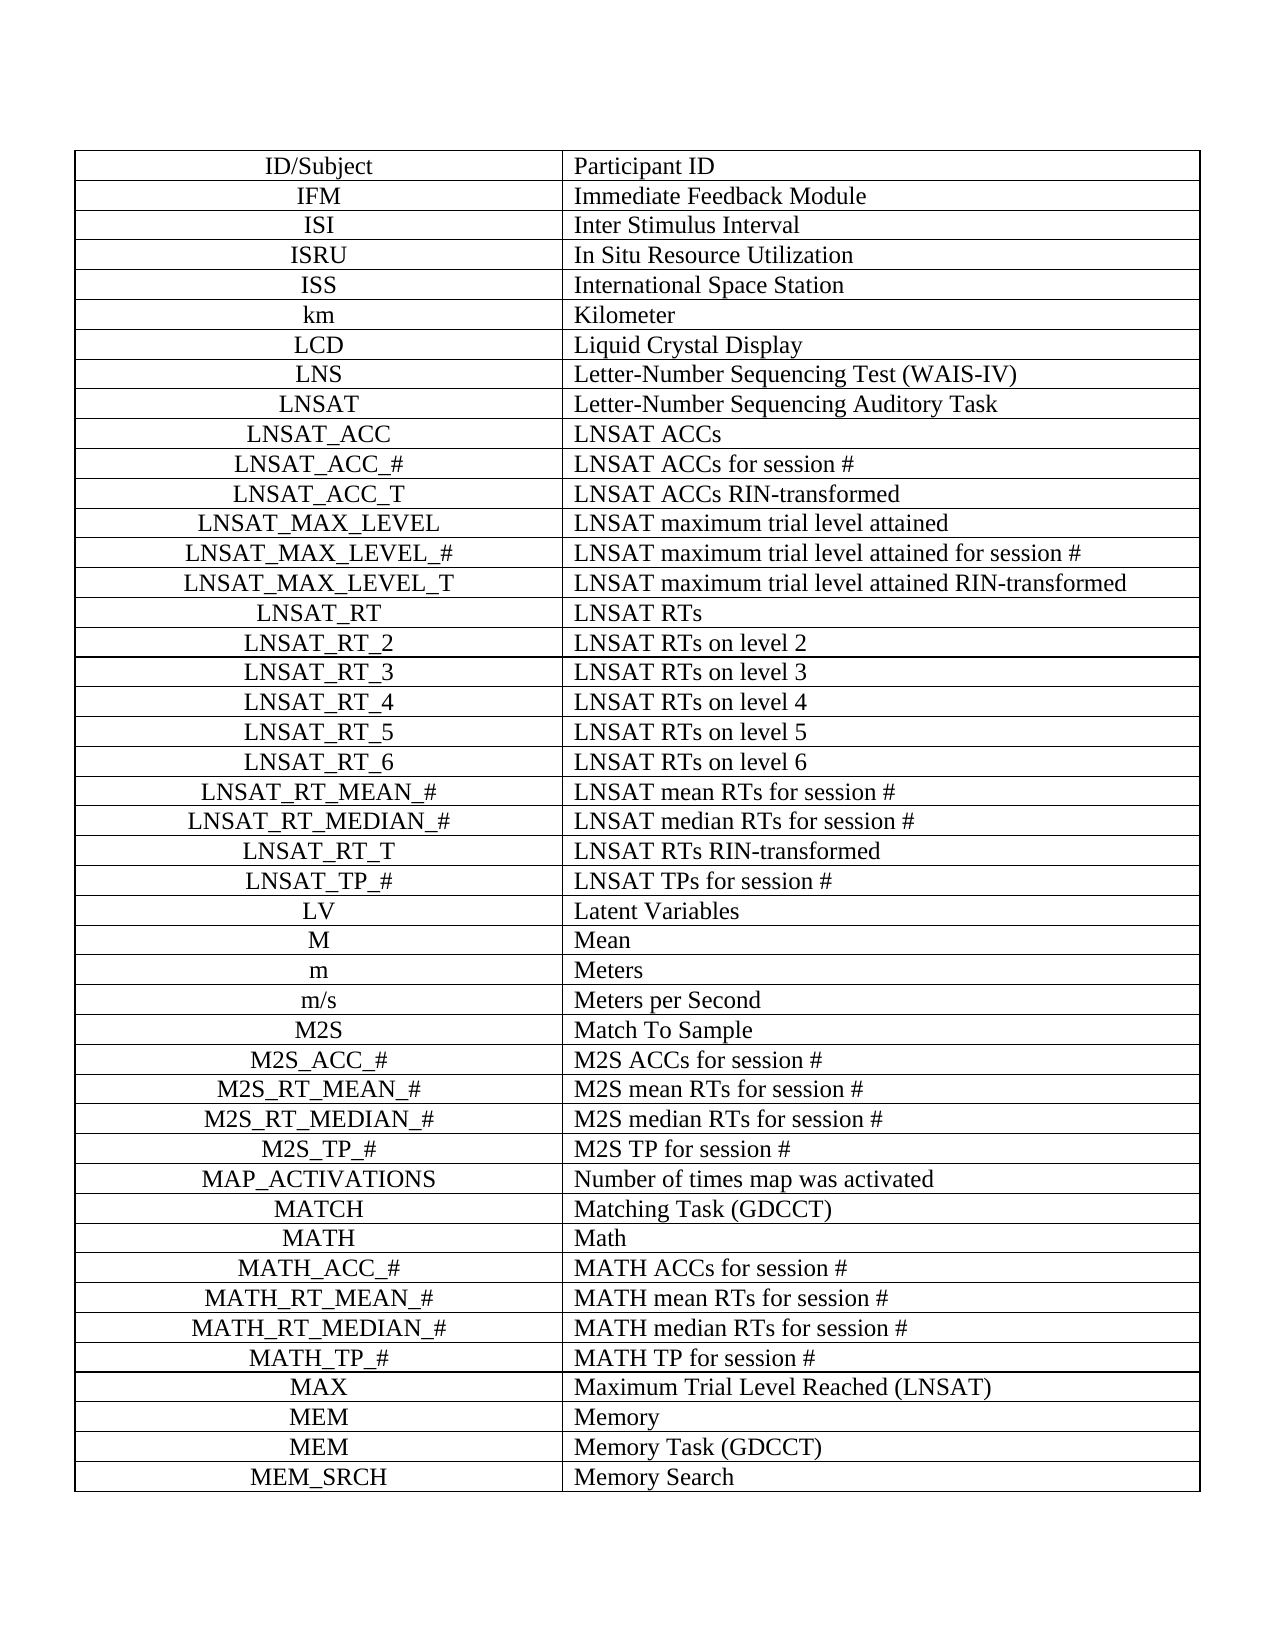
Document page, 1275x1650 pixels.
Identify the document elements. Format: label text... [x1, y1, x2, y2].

table_cell Latent Variables [563, 896, 1199, 924]
table_cell MATH median RTs for session # [563, 1313, 1199, 1342]
table_cell LNSAT [76, 389, 562, 418]
table_cell LNSAT_MAX_LEVEL [76, 509, 562, 537]
table_cell MATH_RT_MEAN_# [76, 1283, 562, 1312]
table_cell Number of times map was activated [563, 1164, 1199, 1193]
table_cell ISS [76, 270, 562, 299]
table_cell LNSAT maximum trial level attained [563, 509, 1199, 537]
table_cell ISI [76, 211, 562, 239]
table_cell MATH ACCs for session # [563, 1253, 1199, 1282]
table_cell LNSAT maximum trial level attained for session # [563, 538, 1199, 567]
table_cell Kilometer [563, 300, 1199, 329]
table_cell LNSAT_RT_MEAN_# [76, 777, 562, 805]
table_cell M2S mean RTs for session # [563, 1075, 1199, 1103]
table_cell LNSAT_MAX_LEVEL_# [76, 538, 562, 567]
table_cell LNSAT_ACC_T [76, 479, 562, 507]
table_cell LNSAT TPs for session # [563, 866, 1199, 895]
table_cell LNSAT_RT_MEDIAN_# [76, 806, 562, 835]
table_cell LNSAT RTs on level 4 [563, 687, 1199, 716]
table_cell Memory Task (GDCCT) [563, 1432, 1199, 1461]
table_cell LNSAT_RT_T [76, 836, 562, 865]
table_cell LCD [76, 330, 562, 358]
table_cell LNS [76, 360, 562, 388]
table_cell m/s [76, 985, 562, 1014]
table_cell MAX [76, 1373, 562, 1401]
table_cell LNSAT_RT_2 [76, 628, 562, 656]
table_cell LNSAT RTs [563, 598, 1199, 627]
table_cell LNSAT median RTs for session # [563, 806, 1199, 835]
table_cell Match To Sample [563, 1015, 1199, 1044]
table_cell LNSAT RTs on level 5 [563, 717, 1199, 746]
table_cell LNSAT_RT_5 [76, 717, 562, 746]
table_cell M2S ACCs for session # [563, 1045, 1199, 1073]
table_cell Memory [563, 1402, 1199, 1431]
table_cell MATH_ACC_# [76, 1253, 562, 1282]
table_cell MEM [76, 1432, 562, 1461]
table_cell ID/Subject [76, 151, 562, 180]
table_cell Meters [563, 955, 1199, 984]
table_cell In Situ Resource Utilization [563, 240, 1199, 269]
table_cell LNSAT_RT_4 [76, 687, 562, 716]
table_cell M2S_RT_MEAN_# [76, 1075, 562, 1103]
table_cell MATCH [76, 1194, 562, 1222]
table_cell MATH mean RTs for session # [563, 1283, 1199, 1312]
table_cell m [76, 955, 562, 984]
table_cell Memory Search [563, 1462, 1199, 1491]
table_cell LNSAT RTs on level 6 [563, 747, 1199, 776]
table_cell LNSAT maximum trial level attained RIN-transformed [563, 568, 1199, 597]
table_cell MEM_SRCH [76, 1462, 562, 1491]
table_cell M [76, 926, 562, 954]
table_cell MATH_TP_# [76, 1343, 562, 1371]
table_cell Letter-Number Sequencing Auditory Task [563, 389, 1199, 418]
table_cell LNSAT ACCs RIN-transformed [563, 479, 1199, 507]
table_cell Immediate Feedback Module [563, 181, 1199, 209]
table_cell MAP_ACTIVATIONS [76, 1164, 562, 1193]
table_cell M2S_ACC_# [76, 1045, 562, 1073]
table_cell M2S median RTs for session # [563, 1104, 1199, 1133]
table_cell Maximum Trial Level Reached (LNSAT) [563, 1373, 1199, 1401]
table_cell LV [76, 896, 562, 924]
table_cell Matching Task (GDCCT) [563, 1194, 1199, 1222]
table_cell MEM [76, 1402, 562, 1431]
table_cell MATH [76, 1224, 562, 1252]
table_cell LNSAT_RT_6 [76, 747, 562, 776]
table_cell LNSAT ACCs for session # [563, 449, 1199, 478]
table_cell Liquid Crystal Display [563, 330, 1199, 358]
table_cell Mean [563, 926, 1199, 954]
table_cell Letter-Number Sequencing Test (WAIS-IV) [563, 360, 1199, 388]
table_cell International Space Station [563, 270, 1199, 299]
table_cell LNSAT ACCs [563, 419, 1199, 448]
table_cell IFM [76, 181, 562, 209]
table_cell ISRU [76, 240, 562, 269]
table_cell LNSAT_RT [76, 598, 562, 627]
table_cell LNSAT RTs on level 2 [563, 628, 1199, 656]
table_cell Meters per Second [563, 985, 1199, 1014]
table_cell LNSAT RTs on level 3 [563, 658, 1199, 686]
table_cell LNSAT_ACC [76, 419, 562, 448]
table_cell MATH_RT_MEDIAN_# [76, 1313, 562, 1342]
table_cell km [76, 300, 562, 329]
table_cell Participant ID [563, 151, 1199, 180]
table_cell Math [563, 1224, 1199, 1252]
table_cell LNSAT_TP_# [76, 866, 562, 895]
table_cell LNSAT_MAX_LEVEL_T [76, 568, 562, 597]
table_cell MATH TP for session # [563, 1343, 1199, 1371]
table_cell LNSAT_ACC_# [76, 449, 562, 478]
table_cell LNSAT_RT_3 [76, 658, 562, 686]
table_cell M2S TP for session # [563, 1134, 1199, 1163]
table_cell M2S_TP_# [76, 1134, 562, 1163]
table_cell LNSAT RTs RIN-transformed [563, 836, 1199, 865]
table_cell Inter Stimulus Interval [563, 211, 1199, 239]
table_cell M2S [76, 1015, 562, 1044]
table_cell LNSAT mean RTs for session # [563, 777, 1199, 805]
table_cell M2S_RT_MEDIAN_# [76, 1104, 562, 1133]
